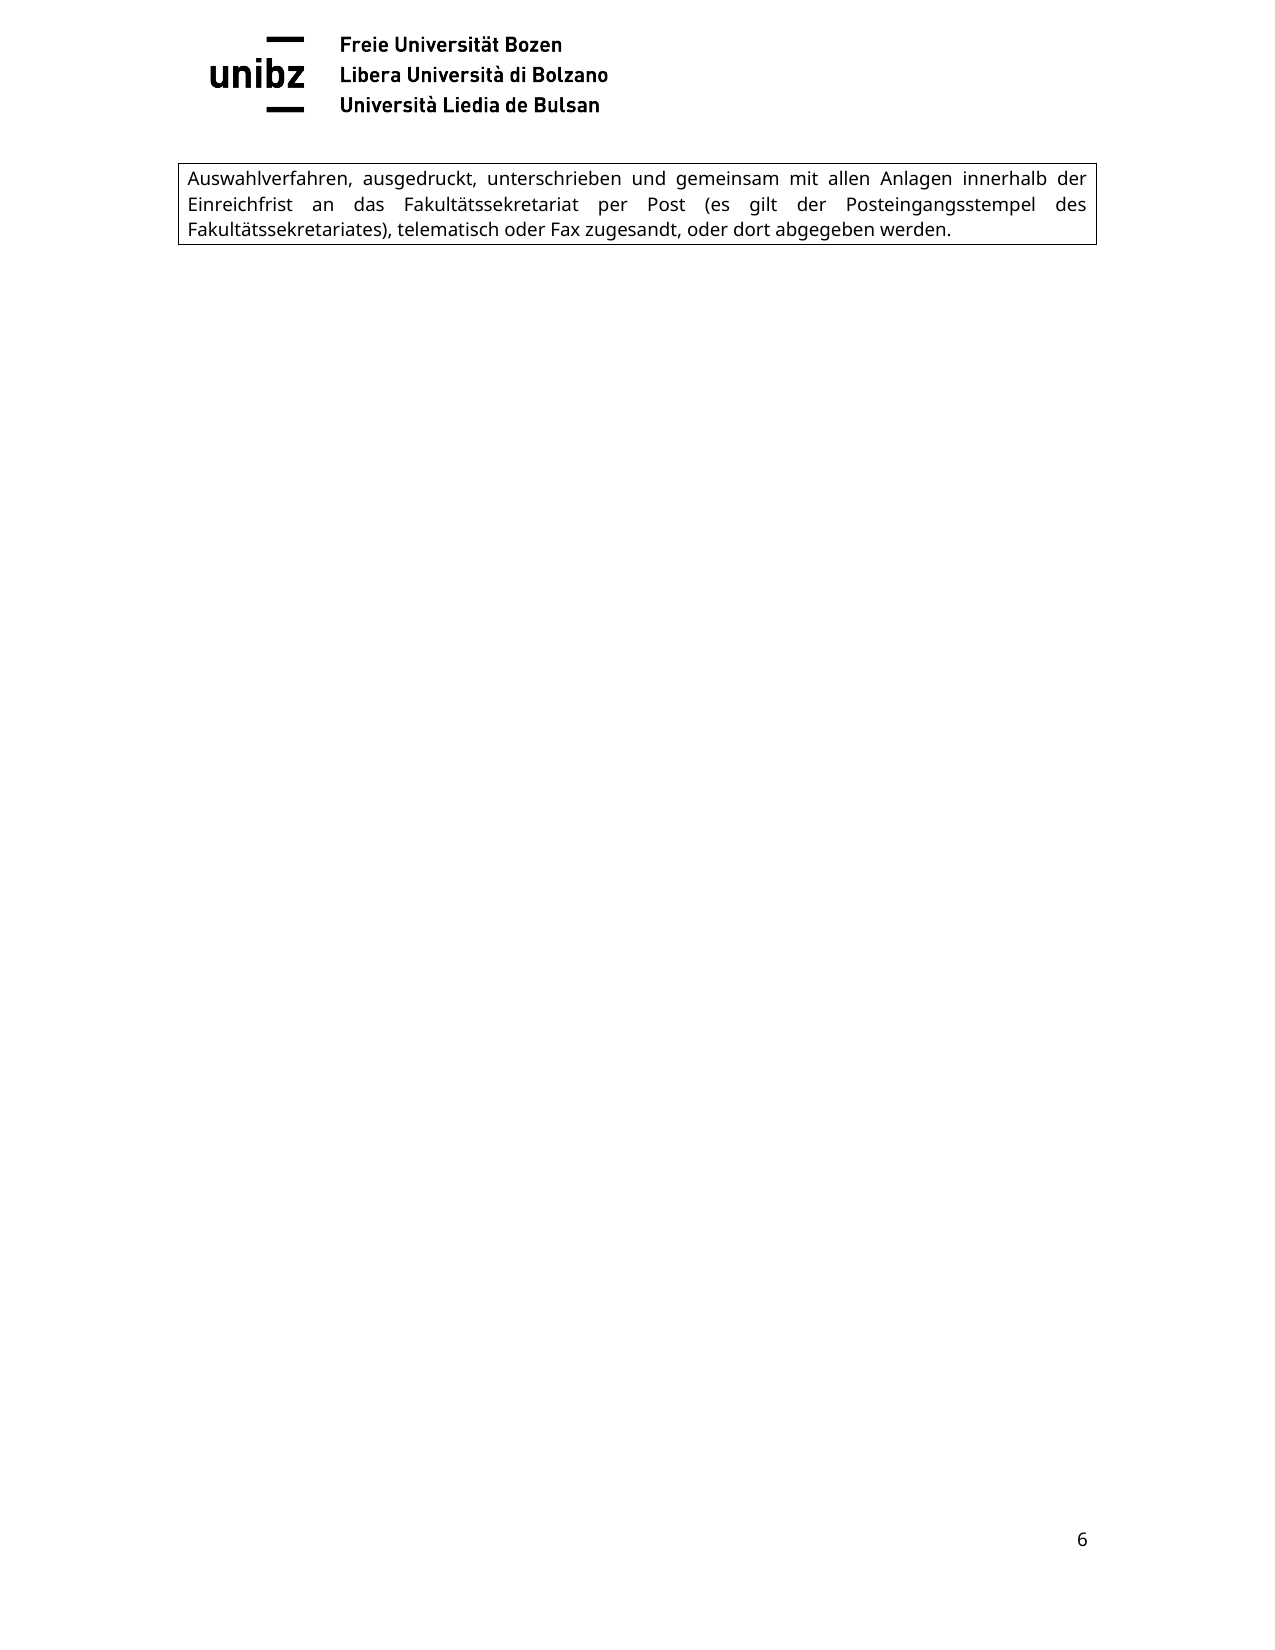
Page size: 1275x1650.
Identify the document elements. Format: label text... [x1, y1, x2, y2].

picture [173, 0, 658, 150]
